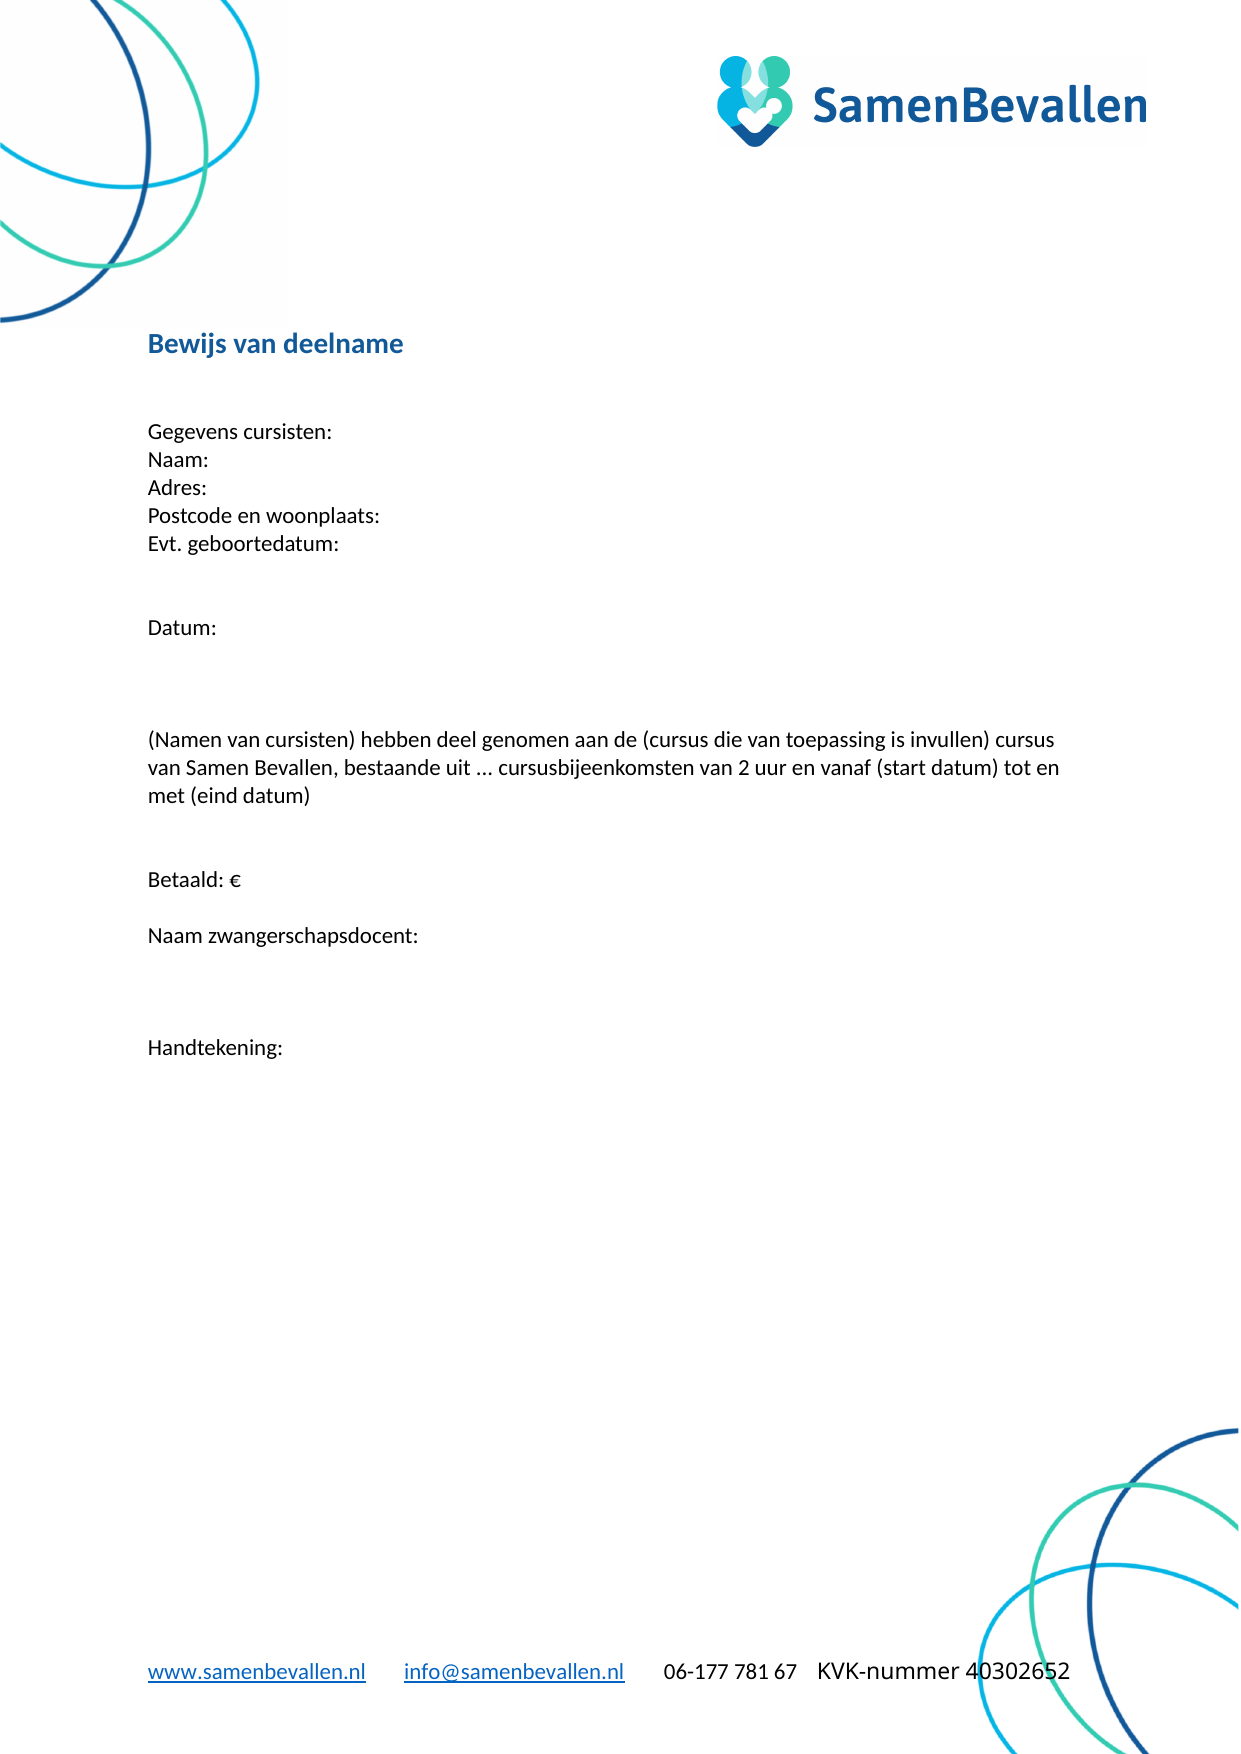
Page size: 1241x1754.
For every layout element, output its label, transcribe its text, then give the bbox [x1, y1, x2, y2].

text Datum: [148, 613, 1093, 641]
text Naam: [148, 445, 1093, 473]
picture [981, 1664, 988, 1677]
picture [717, 56, 1146, 147]
picture [1, 0, 289, 328]
text Bewijs van deelname [148, 325, 1093, 361]
text (Namen van cursisten) hebben deel genomen aan de (cursus die van toepassing is invullen) cursus van Samen Bevallen, bestaande uit ... cursusbijeenkomsten van 2 uur en vanaf (start datum) tot en met (eind datum) [148, 725, 1093, 809]
text Postcode en woonplaats: [148, 501, 1093, 529]
text Naam zwangerschapsdocent: [148, 921, 1093, 949]
text Handtekening: [148, 1033, 1093, 1062]
text Adres: [148, 473, 1093, 501]
text Gegevens cursisten: [148, 417, 1093, 445]
picture [947, 1422, 1239, 1754]
text Evt. geboortedatum: [148, 529, 1093, 557]
text Betaald: € [148, 865, 1093, 893]
picture [717, 56, 729, 99]
